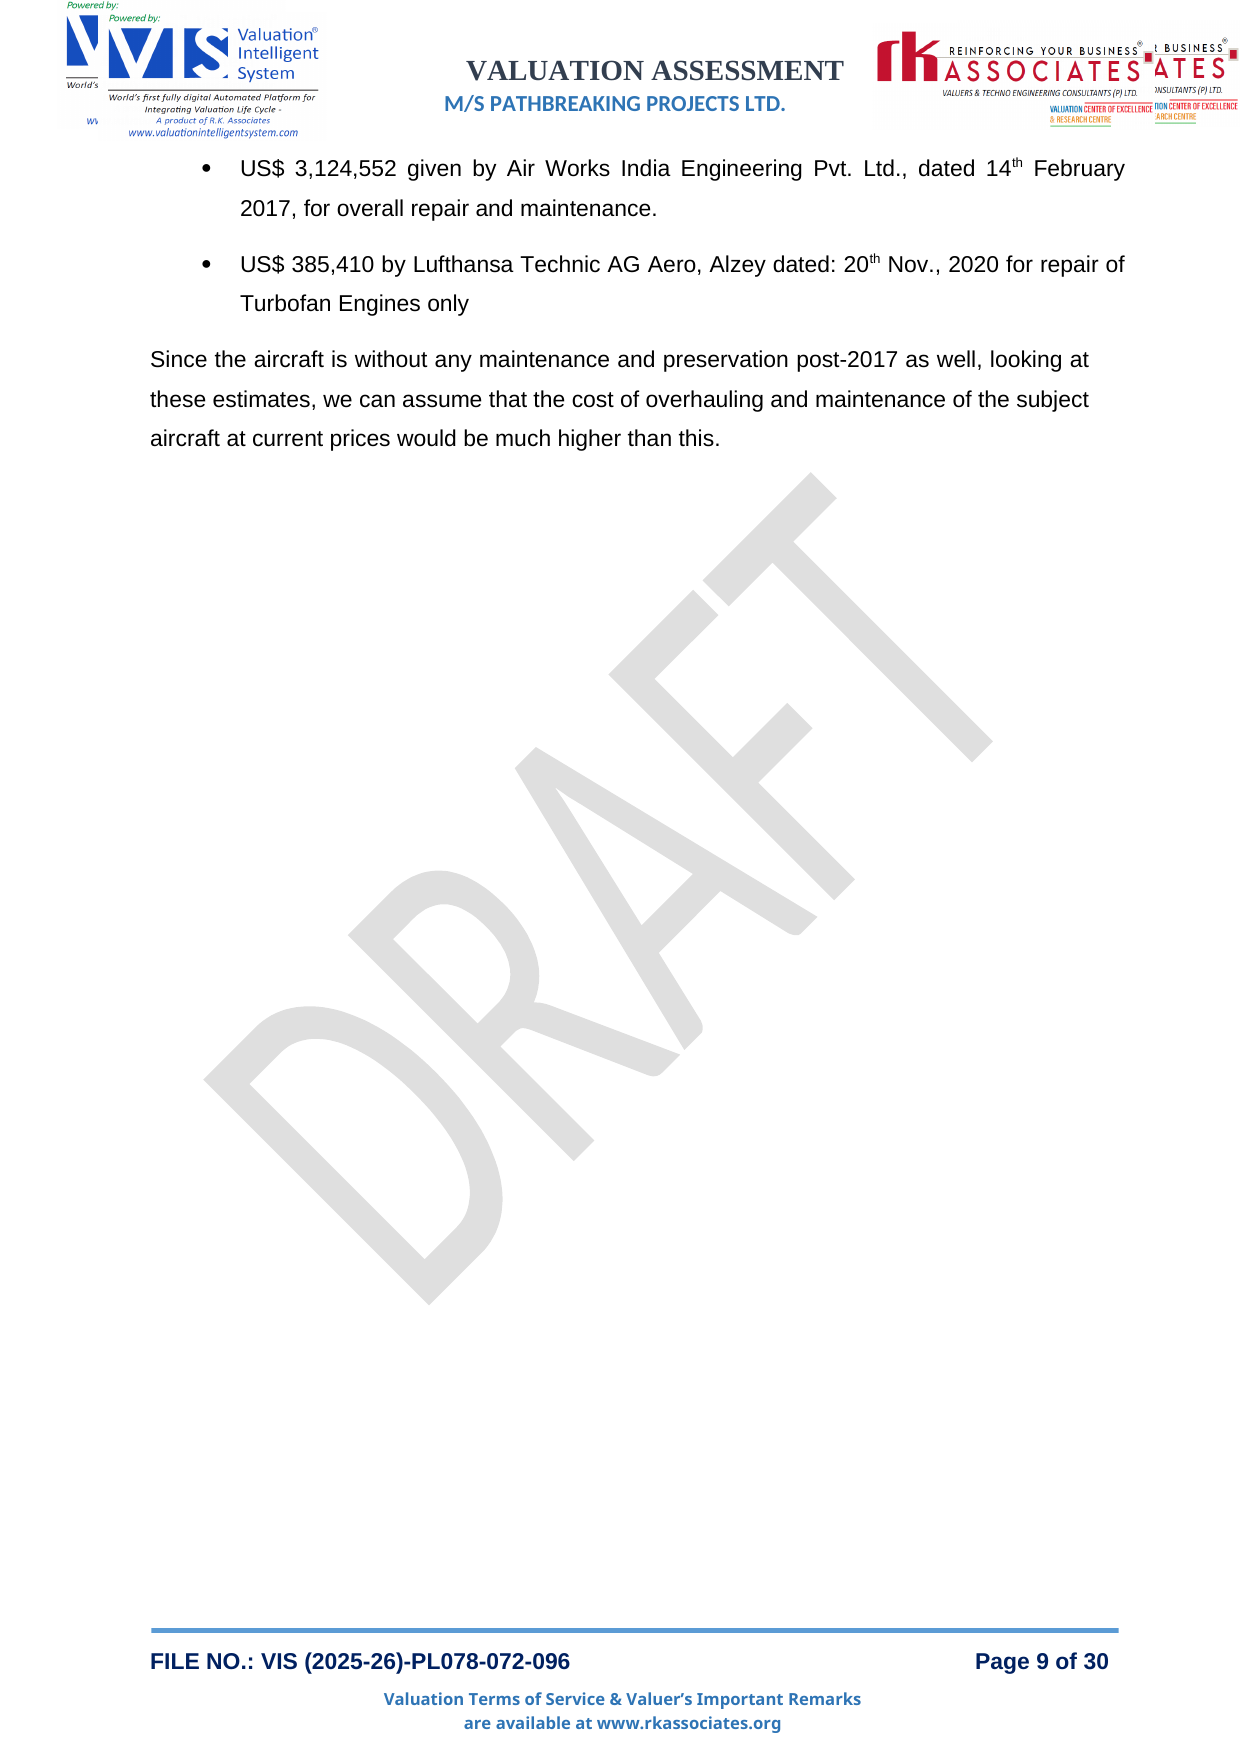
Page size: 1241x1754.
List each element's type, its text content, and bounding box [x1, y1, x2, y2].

picture [56, 0, 327, 141]
picture [872, 20, 1240, 130]
list US$ 385,410 by Lufthansa Technic AG Aero, Alzey dated: 20th Nov., 2020 for repair of Turbofan Engines only [202, 251, 1125, 316]
list US$ 3,124,552 given by Air Works India Engineering Pvt. Ltd., dated 14th February 2017, for overall repair and maintenance. [202, 155, 1125, 221]
text Since the aircraft is without any maintenance and preservation post-2017 as well, looking at these estimates, we can assume that the cost of overhauling and maintenance of the subject aircraft at current prices would be much higher than this. [150, 346, 1090, 452]
